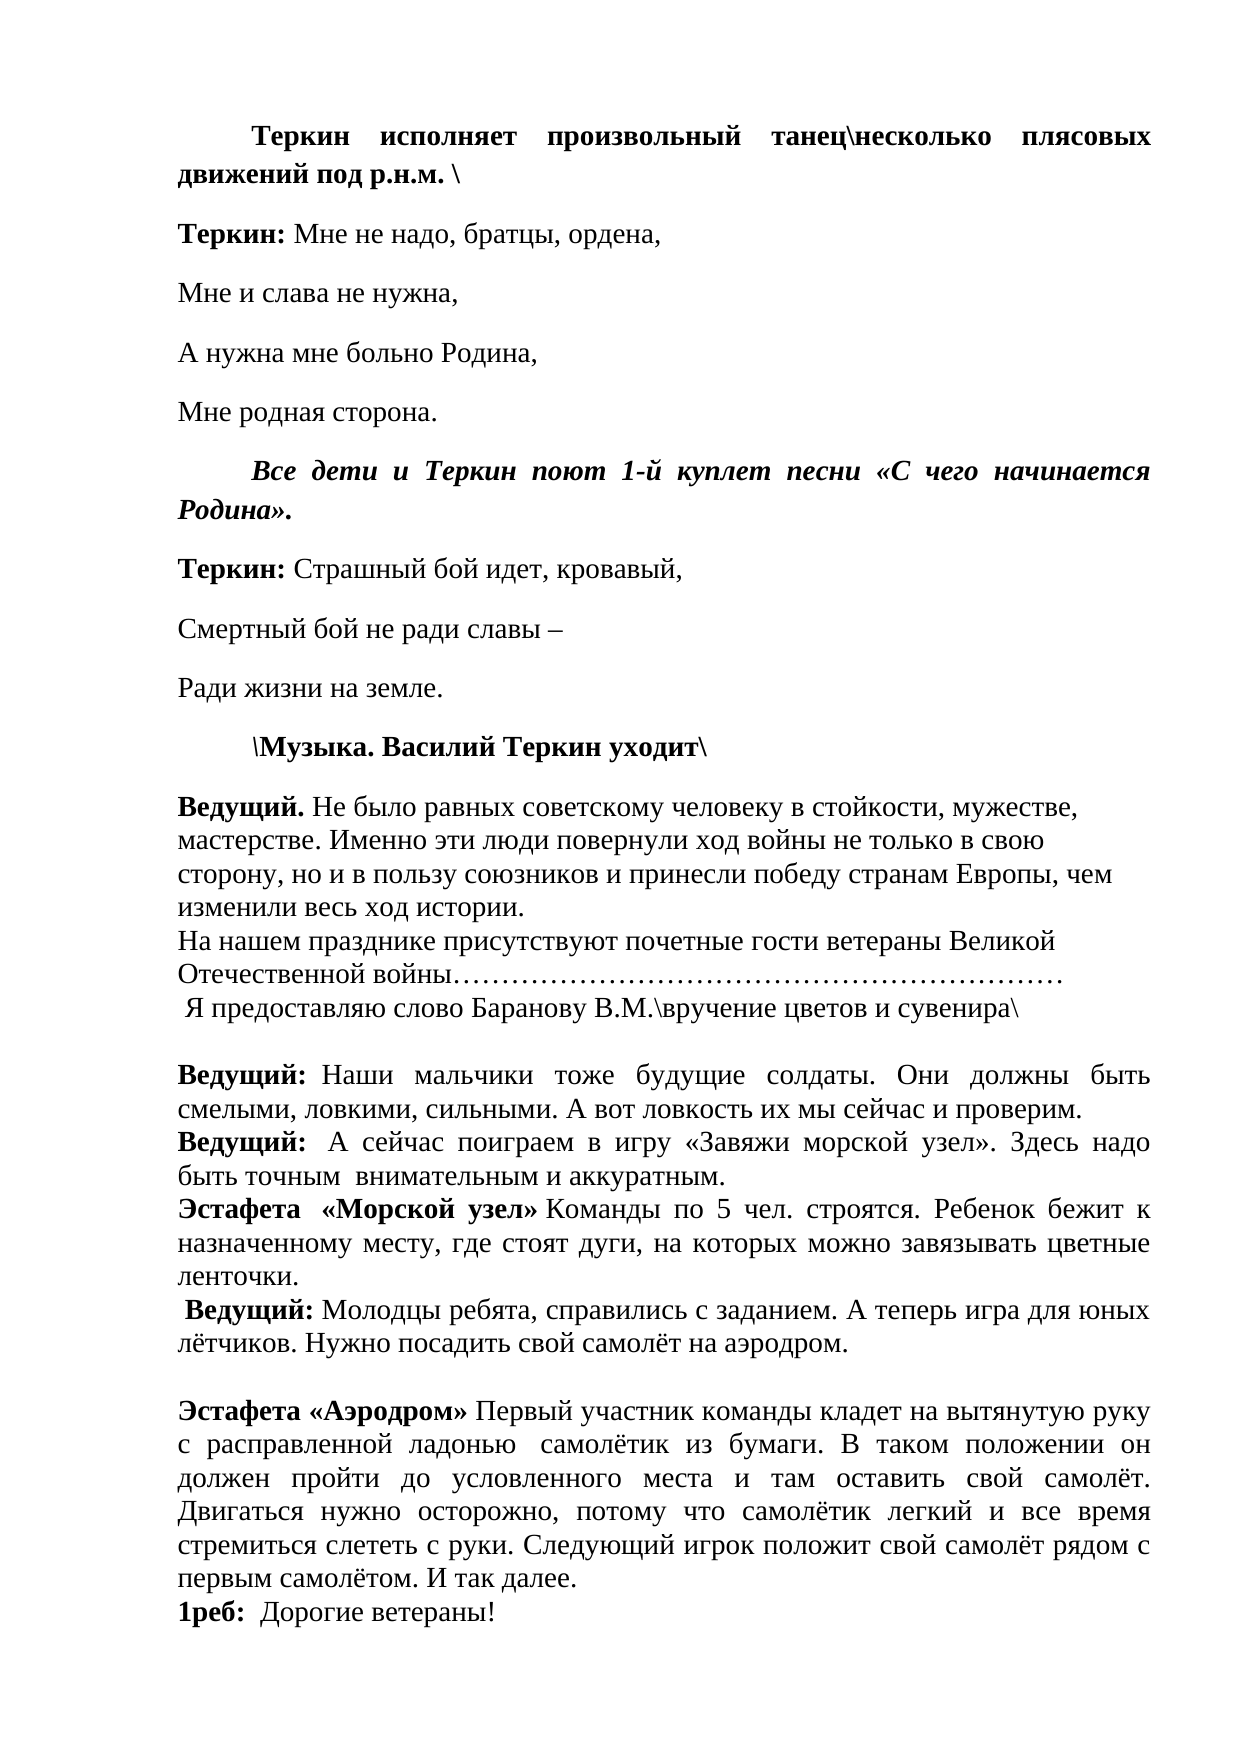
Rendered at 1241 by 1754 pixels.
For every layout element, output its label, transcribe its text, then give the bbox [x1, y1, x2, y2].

text Все дети и Теркин поют 1-й куплет песни «С чего начинается Родина». [177, 453, 1152, 526]
text \Музыка. Василий Теркин уходит\ [177, 729, 1152, 763]
text Ведущий: А сейчас поиграем в игру «Завяжи морской узел». Здесь надо быть точным внимательным и аккуратным. [177, 1124, 1152, 1191]
text Ведущий. Не было равных советскому человеку в стойкости, мужестве, мастерстве. Именно эти люди повернули ход войны не только в свою сторону, но и в пользу союзников и принесли победу странам Европы, чем изменили весь ход истории. [177, 789, 1144, 923]
text Теркин: Мне не надо, братцы, ордена, [177, 216, 1152, 249]
text Ведущий: Наши мальчики тоже будущие солдаты. Они должны быть смелыми, ловкими, сильными. А вот ловкость их мы сейчас и проверим. [177, 1057, 1152, 1124]
text Мне родная сторона. [177, 394, 1152, 428]
text Мне и слава не нужна, [177, 275, 1152, 309]
text Ведущий: Молодцы ребята, справились с заданием. А теперь игра для юных лётчиков. Нужно посадить свой самолёт на аэродром. [177, 1292, 1152, 1359]
text Теркин исполняет произвольный танец\несколько плясовых движений под р.н.м. \ [177, 118, 1152, 190]
text Теркин: Страшный бой идет, кровавый, [177, 551, 1152, 585]
text Ради жизни на земле. [177, 670, 1152, 704]
text На нашем празднике присутствуют почетные гости ветераны Великой Отечественной войны……………………………………………………… [177, 923, 1144, 990]
text Смертный бой не ради славы – [177, 611, 1152, 644]
text Эстафета «Аэродром» Первый участник команды кладет на вытянутую руку с расправленной ладонью самолётик из бумаги. В таком положении он должен пройти до условленного места и там оставить свой самолёт. Двигаться нужно осторожно, потому что самолётик легкий и все время стремиться слететь с руки. Следующий игрок положит свой самолёт рядом с первым самолётом. И так далее. [177, 1393, 1152, 1594]
text 1реб: Дорогие ветераны! [177, 1594, 1152, 1627]
text Я предоставляю слово Баранову В.М.\вручение цветов и сувенира\ [177, 990, 1144, 1024]
text А нужна мне больно Родина, [177, 335, 1152, 368]
text Эстафета «Морской узел» Команды по 5 чел. строятся. Ребенок бежит к назначенному месту, где стоят дуги, на которых можно завязывать цветные ленточки. [177, 1191, 1152, 1292]
